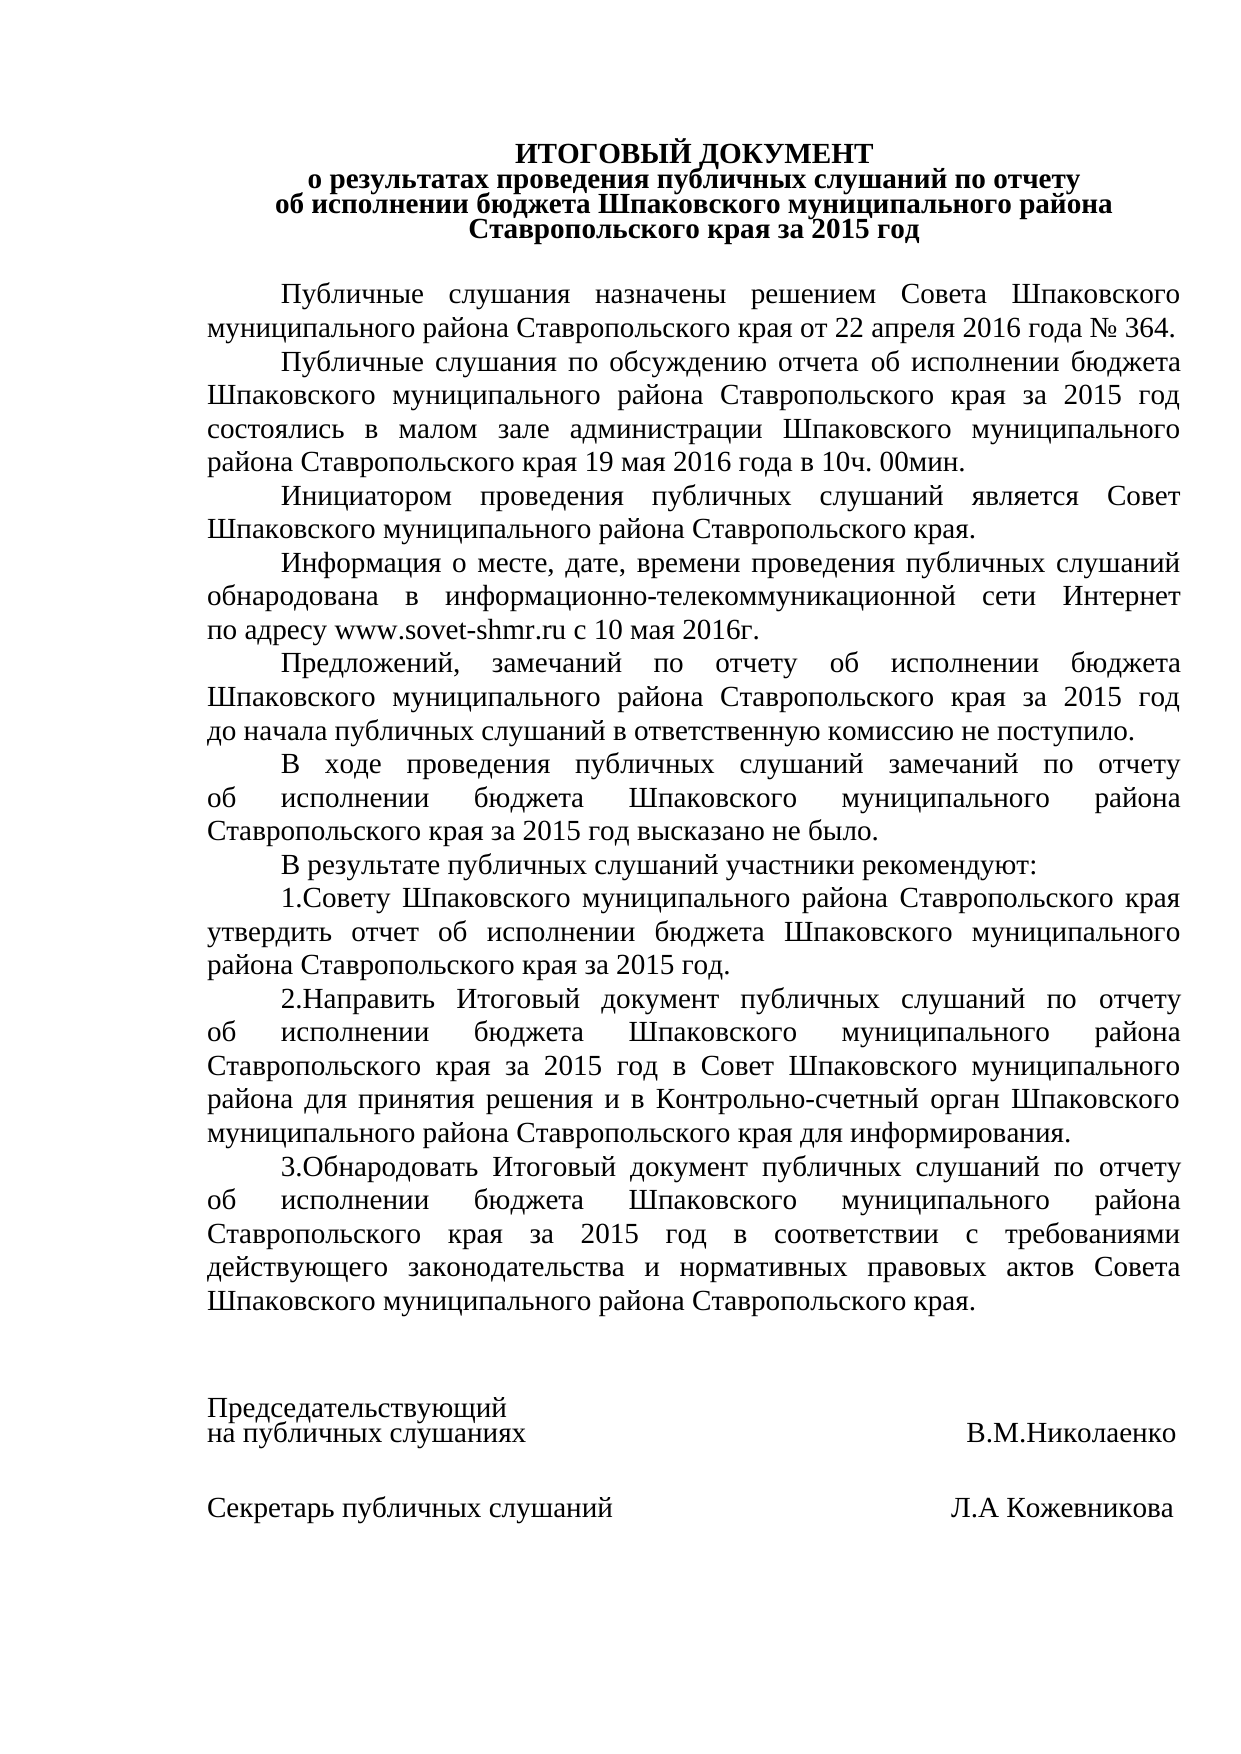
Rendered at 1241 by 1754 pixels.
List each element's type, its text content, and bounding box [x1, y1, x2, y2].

text 2.Направить Итоговый документ публичных слушаний по отчету об исполнении бюджета Шпаковского муниципального района Ставропольского края за 2015 год в Совет Шпаковского муниципального района для принятия решения и в Контрольно-счетный орган Шпаковского муниципального района Ставропольского края для информирования. [207, 981, 1181, 1149]
text Публичные слушания назначены решением Совета Шпаковского муниципального района Ставропольского края от 22 апреля 2016 года № 364. [207, 277, 1181, 344]
text 3.Обнародовать Итоговый документ публичных слушаний по отчету об исполнении бюджета Шпаковского муниципального района Ставропольского края за 2015 год в соответствии с требованиями действующего законодательства и нормативных правовых актов Совета Шпаковского муниципального района Ставропольского края. [207, 1149, 1181, 1316]
text 1.Совету Шпаковского муниципального района Ставропольского края утвердить отчет об исполнении бюджета Шпаковского муниципального района Ставропольского края за 2015 год. [207, 880, 1181, 981]
text об исполнении бюджета Шпаковского муниципального района [207, 193, 1181, 218]
text о результатах проведения публичных слушаний по отчету [207, 168, 1181, 193]
text В ходе проведения публичных слушаний замечаний по отчету об исполнении бюджета Шпаковского муниципального района Ставропольского края за 2015 год высказано не было. [207, 746, 1181, 847]
text Инициатором проведения публичных слушаний является Совет Шпаковского муниципального района Ставропольского края. [207, 478, 1181, 545]
text Предложений, замечаний по отчету об исполнении бюджета Шпаковского муниципального района Ставропольского края за 2015 год до начала публичных слушаний в ответственную комиссию не поступило. [207, 646, 1181, 746]
text Ставропольского края за 2015 год [207, 218, 1181, 243]
text В результате публичных слушаний участники рекомендуют: [207, 847, 1181, 880]
text ИТОГОВЫЙ ДОКУМЕНТ [207, 143, 1181, 168]
text Председательствующий [207, 1398, 1181, 1423]
text Публичные слушания по обсуждению отчета об исполнении бюджета Шпаковского муниципального района Ставропольского края за 2015 год состоялись в малом зале администрации Шпаковского муниципального района Ставропольского края 19 мая 2016 года в 10ч. 00мин. [207, 344, 1181, 478]
text на публичных слушаниях В.М.Николаенко [207, 1423, 1181, 1448]
text Информация о месте, дате, времени проведения публичных слушаний обнародована в информационно-телекоммуникационной сети Интернет по адресу www.sovet-shmr.ru с 10 мая 2016г. [207, 545, 1181, 646]
text Секретарь публичных слушаний Л.А Кожевникова [207, 1498, 1181, 1523]
